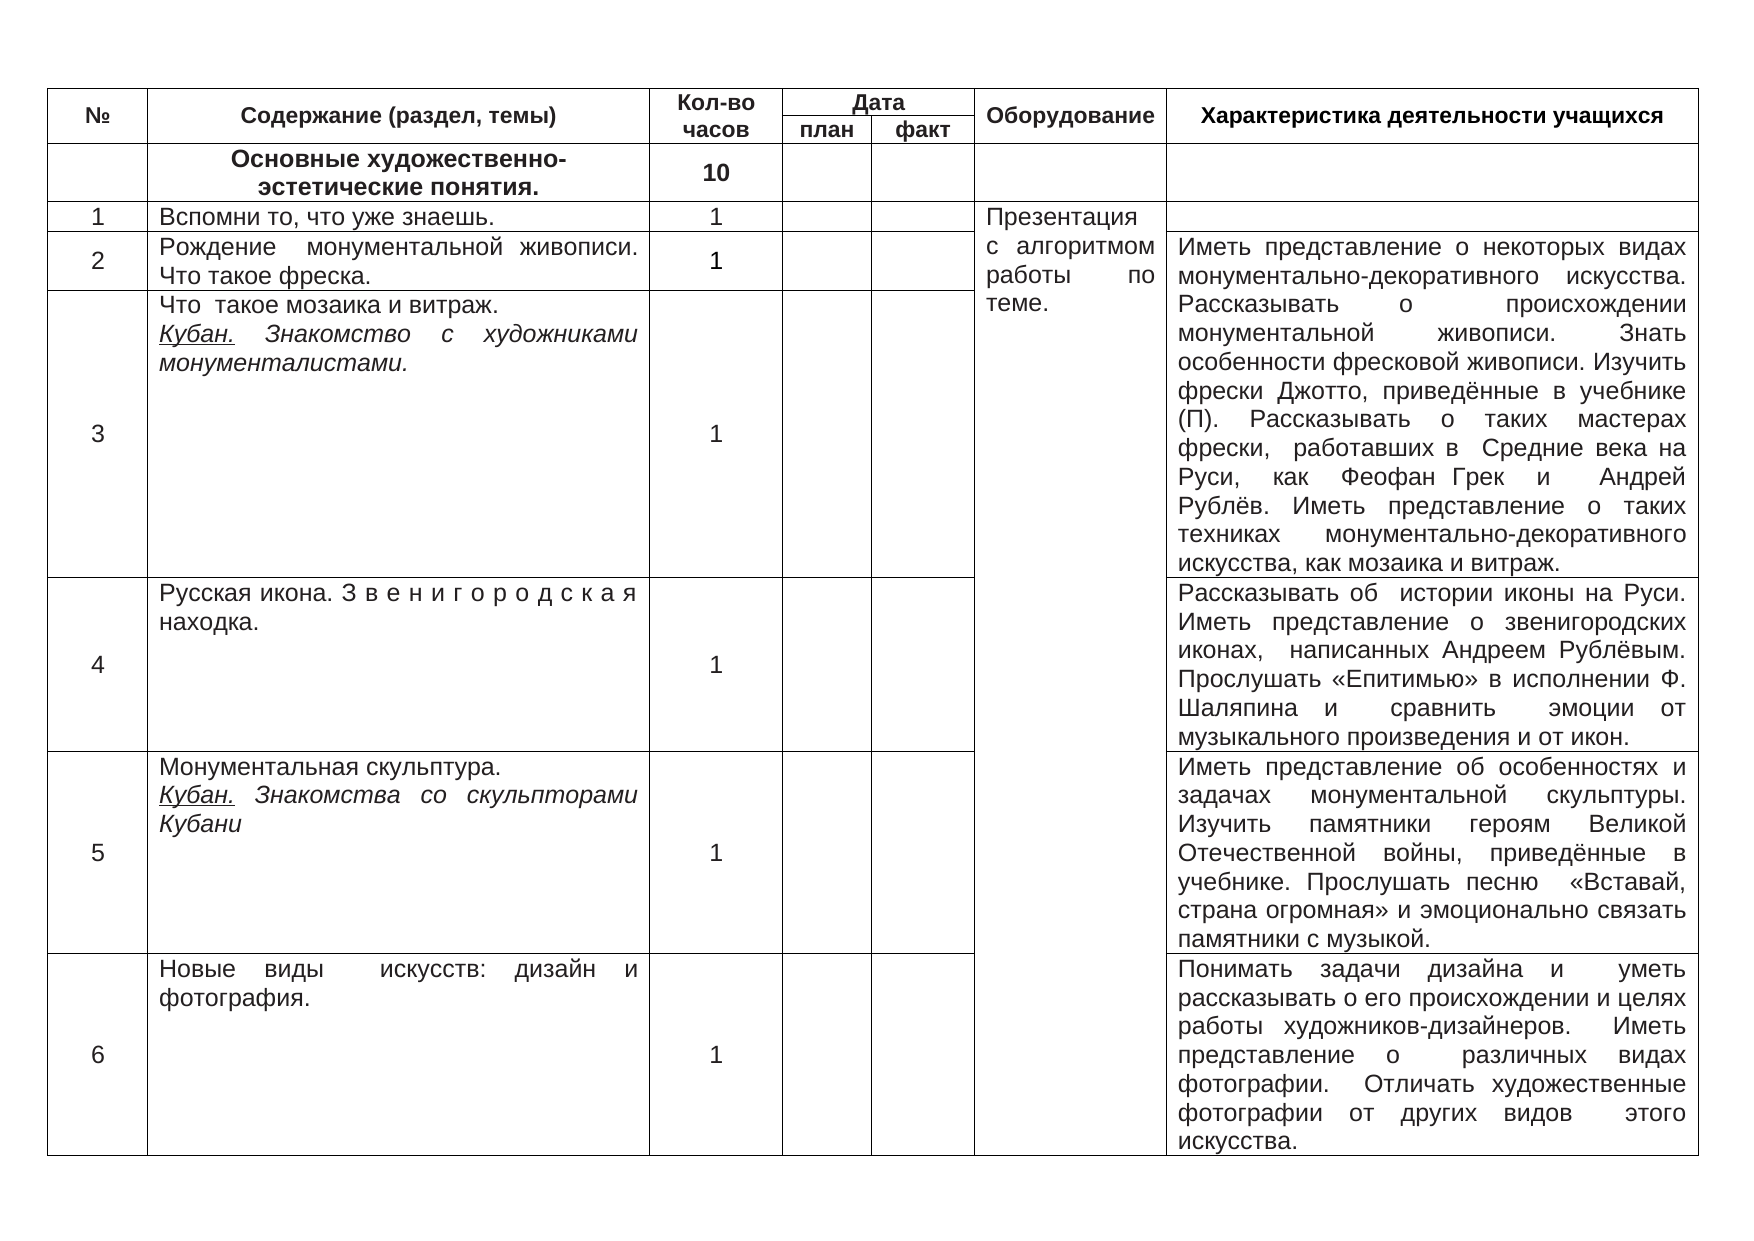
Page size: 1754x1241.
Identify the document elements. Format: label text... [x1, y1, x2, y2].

table_cell 6 [48, 954, 147, 1155]
table_cell [975, 144, 1166, 201]
table_cell [48, 144, 147, 201]
table_header Содержание (раздел, темы) [148, 89, 649, 143]
table_cell 1 [48, 202, 147, 231]
table_cell Иметь представление об особенностях и задачах монументальной скульптуры. Изучить памятники героям Великой Отечественной войны, приведённые в учебнике. Прослушать песню «Вставай, страна огромная» и эмоционально связать памятники с музыкой. [1167, 752, 1698, 953]
table_cell Монументальная скульптура. Кубан. Знакомства со скульпторами Кубани [148, 752, 649, 953]
table_cell [872, 144, 974, 201]
table_cell [783, 954, 871, 1155]
table_cell Русская икона. З в е н и г о р о д с к а я находка. [148, 578, 649, 751]
table_cell план [783, 116, 871, 143]
table_header Оборудование [975, 89, 1166, 143]
table_cell 3 [48, 291, 147, 577]
table_cell Презентация с алгоритмом работы по теме. [975, 202, 1166, 1155]
table_cell Понимать задачи дизайна и уметь рассказывать о его происхождении и целях работы художников-дизайнеров. Иметь представление о различных видах фотографии. Отличать художественные фотографии от других видов этого искусства. [1167, 954, 1698, 1155]
table_cell 1 [650, 578, 782, 751]
table_cell [1167, 202, 1698, 231]
table_cell факт [872, 116, 974, 143]
table_cell 5 [48, 752, 147, 953]
table_cell 1 [650, 954, 782, 1155]
table_cell [783, 144, 871, 201]
table_cell [783, 752, 871, 953]
table_cell Новые виды искусств: дизайн и фотография. [148, 954, 649, 1155]
table_cell 4 [48, 578, 147, 751]
table_cell [872, 291, 974, 577]
table_cell 1 [650, 202, 782, 231]
table_cell Основные художественно-эстетические понятия. [148, 144, 649, 201]
table_cell [783, 232, 871, 289]
table_cell Рассказывать об истории иконы на Руси. Иметь представление о звенигородских иконах, написанных Андреем Рублёвым. Прослушать «Епитимью» в исполнении Ф. Шаляпина и сравнить эмоции от музыкального произведения и от икон. [1167, 578, 1698, 751]
table_header Характеристика деятельности учащихся [1167, 89, 1698, 143]
table_header № [48, 89, 147, 143]
table_cell Иметь представление о некоторых видах монументально-декоративного искусства. Рассказывать о происхождении монументальной живописи. Знать особенности фресковой живописи. Изучить фрески Джотто, приведённые в учебнике (П). Рассказывать о таких мастерах фрески, работавших в Средние века на Руси, как Феофан Грек и Андрей Рублёв. Иметь представление о таких техниках монументально-декоративного искусства, как мозаика и витраж. [1167, 232, 1698, 577]
table_cell 1 [650, 291, 782, 577]
table_cell [872, 202, 974, 231]
table_cell Что такое мозаика и витраж. Кубан. Знакомство с художниками монументалистами. [148, 291, 649, 577]
table_cell [872, 954, 974, 1155]
table_cell 1 [650, 232, 782, 289]
table_cell 1 [650, 752, 782, 953]
table_header Дата [783, 89, 974, 115]
table_cell Вспомни то, что уже знаешь. [148, 202, 649, 231]
table_cell 10 [650, 144, 782, 201]
table_cell [783, 202, 871, 231]
table_cell [1167, 144, 1698, 201]
table_cell 2 [48, 232, 147, 289]
table_cell [872, 752, 974, 953]
table_cell [783, 578, 871, 751]
table_header Кол-во часов [650, 89, 782, 143]
table_cell [872, 232, 974, 289]
table_cell [783, 291, 871, 577]
table_cell [872, 578, 974, 751]
table_cell Рождение монументальной живописи. Что такое фреска. [148, 232, 649, 289]
